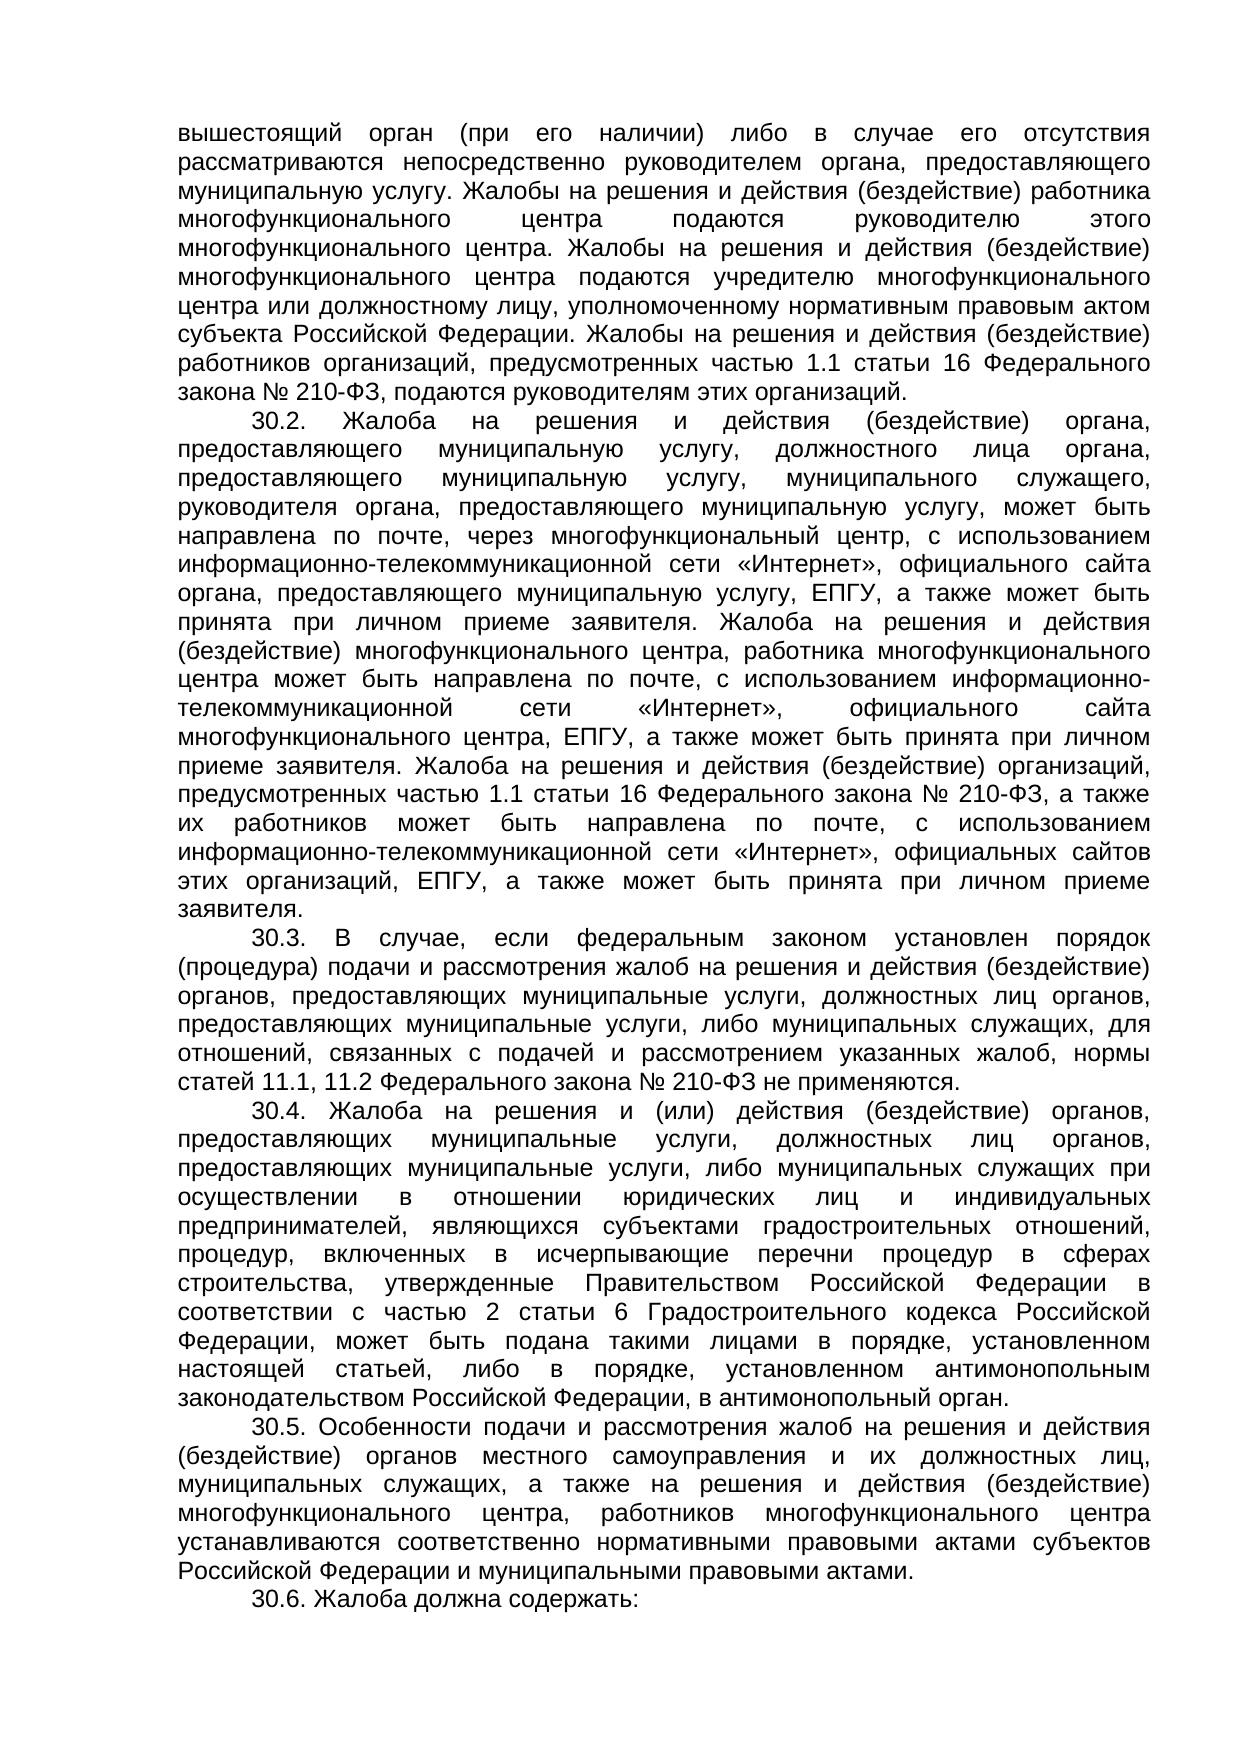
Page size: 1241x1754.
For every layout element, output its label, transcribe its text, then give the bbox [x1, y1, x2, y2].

text 30.3. В случае, если федеральным законом установлен порядок (процедура) подачи и рассмотрения жалоб на решения и действия (бездействие) органов, предоставляющих муниципальные услуги, должностных лиц органов, предоставляющих муниципальные услуги, либо муниципальных служащих, для отношений, связанных с подачей и рассмотрением указанных жалоб, нормы статей 11.1, 11.2 Федерального закона № 210-ФЗ не применяются. [177, 923, 1152, 1096]
text 30.5. Особенности подачи и рассмотрения жалоб на решения и действия (бездействие) органов местного самоуправления и их должностных лиц, муниципальных служащих, а также на решения и действия (бездействие) многофункционального центра, работников многофункционального центра устанавливаются соответственно нормативными правовыми актами субъектов Российской Федерации и муниципальными правовыми актами. [177, 1412, 1152, 1584]
text 30.2. Жалоба на решения и действия (бездействие) органа, предоставляющего муниципальную услугу, должностного лица органа, предоставляющего муниципальную услугу, муниципального служащего, руководителя органа, предоставляющего муниципальную услугу, может быть направлена по почте, через многофункциональный центр, с использованием информационно-телекоммуникационной сети «Интернет», официального сайта органа, предоставляющего муниципальную услугу, ЕПГУ, а также может быть принята при личном приеме заявителя. Жалоба на решения и действия (бездействие) многофункционального центра, работника многофункционального центра может быть направлена по почте, с использованием информационно-телекоммуникационной сети «Интернет», официального сайта многофункционального центра, ЕПГУ, а также может быть принята при личном приеме заявителя. Жалоба на решения и действия (бездействие) организаций, предусмотренных частью 1.1 статьи 16 Федерального закона № 210-ФЗ, а также их работников может быть направлена по почте, с использованием информационно-телекоммуникационной сети «Интернет», официальных сайтов этих организаций, ЕПГУ, а также может быть принята при личном приеме заявителя. [177, 406, 1152, 923]
text 30.6. Жалоба должна содержать: [177, 1584, 1152, 1613]
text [177, 118, 1152, 406]
text 30.4. Жалоба на решения и (или) действия (бездействие) органов, предоставляющих муниципальные услуги, должностных лиц органов, предоставляющих муниципальные услуги, либо муниципальных служащих при осуществлении в отношении юридических лиц и индивидуальных предпринимателей, являющихся субъектами градостроительных отношений, процедур, включенных в исчерпывающие перечни процедур в сферах строительства, утвержденные Правительством Российской Федерации в соответствии с частью 2 статьи 6 Градостроительного кодекса Российской Федерации, может быть подана такими лицами в порядке, установленном настоящей статьей, либо в порядке, установленном антимонопольным законодательством Российской Федерации, в антимонопольный орган. [177, 1096, 1152, 1412]
